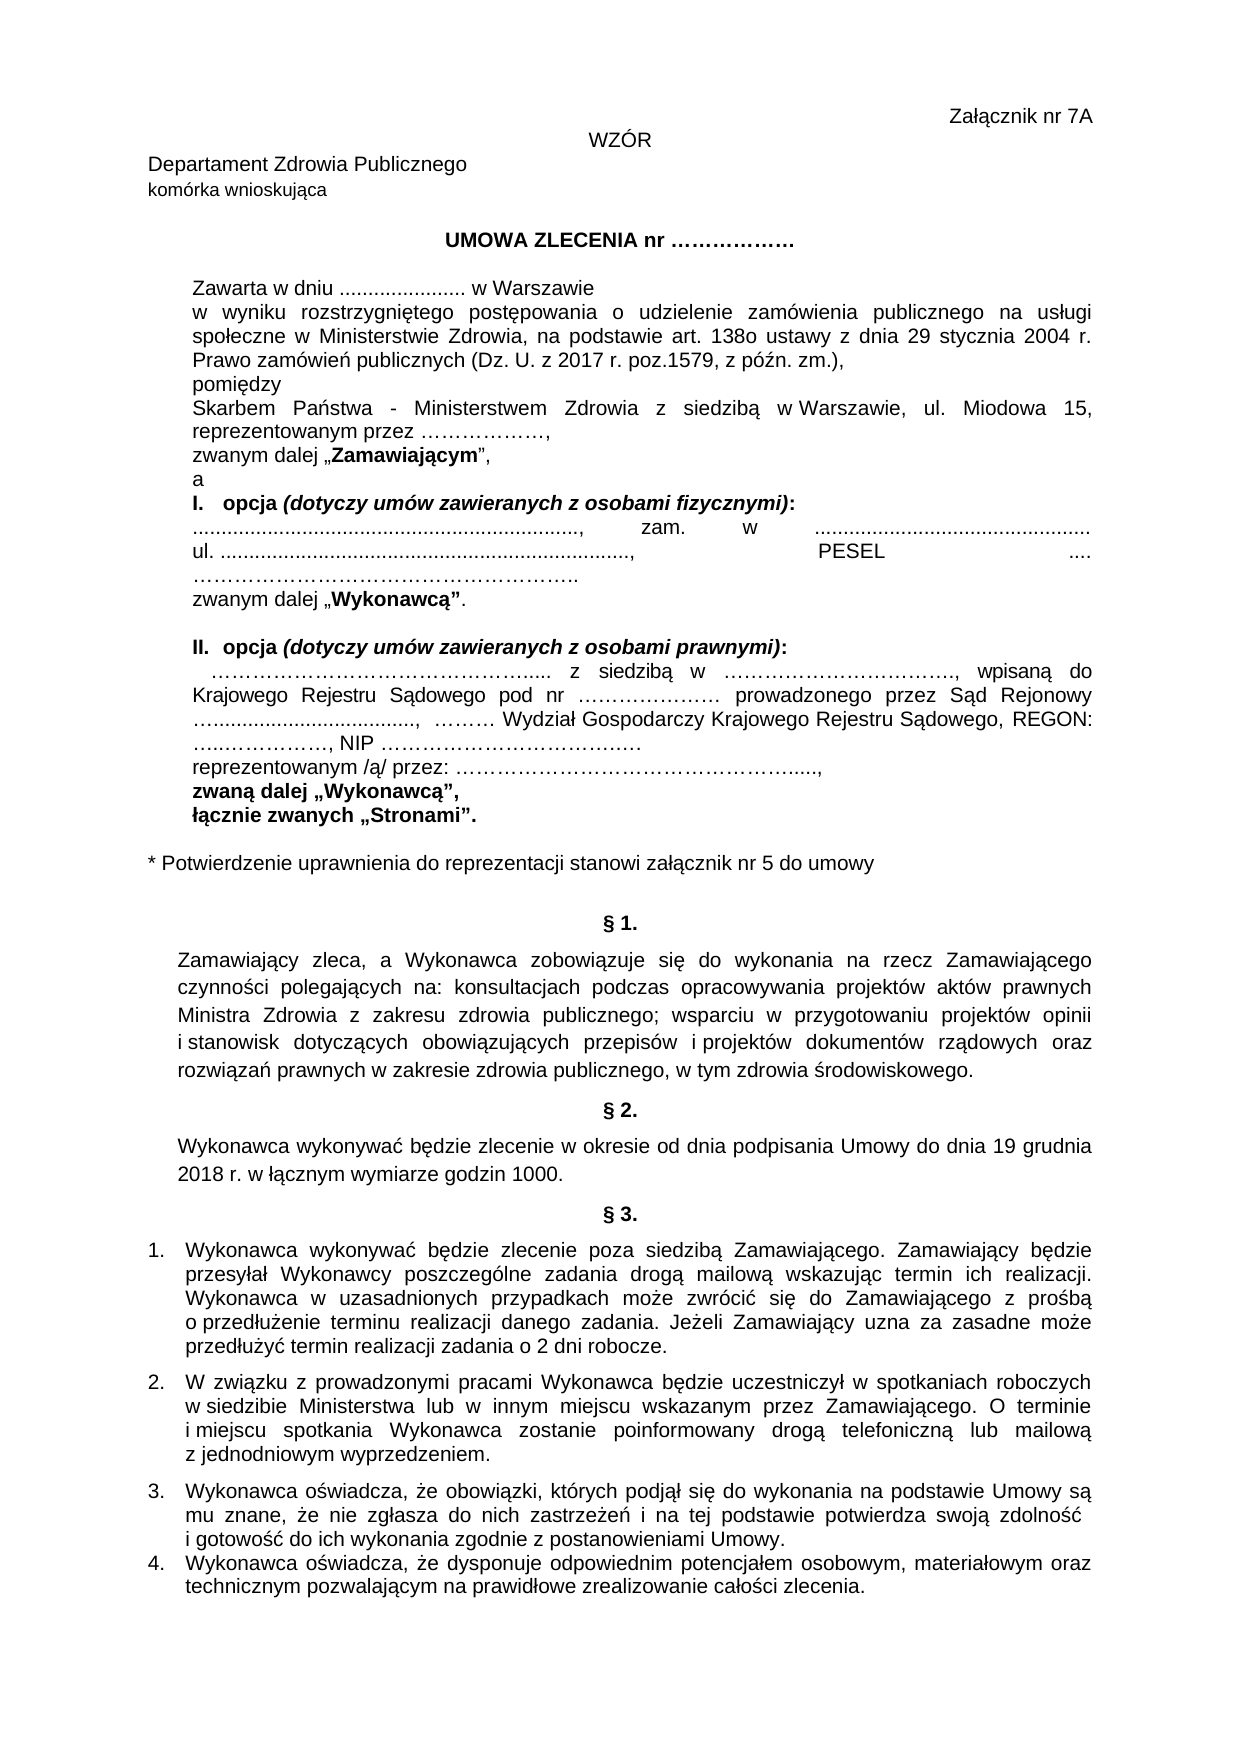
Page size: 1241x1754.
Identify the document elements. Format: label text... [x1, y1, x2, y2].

text ..................................................................., zam. w ................................................ ul. ......................................................................., PESEL ....……………………………………………….. [192, 515, 1093, 587]
text a [192, 467, 1093, 491]
list opcja (dotyczy umów zawieranych z osobami fizycznymi): [192, 491, 1093, 515]
list Wykonawca wykonywać będzie zlecenie poza siedzibą Zamawiającego. Zamawiający będzie przesyłał Wykonawcy poszczególne zadania drogą mailową wskazując termin ich realizacji. Wykonawca w uzasadnionych przypadkach może zwrócić się do Zamawiającego z prośbą o przedłużenie terminu realizacji danego zadania. Jeżeli Zamawiający uzna za zasadne może przedłużyć termin realizacji zadania o 2 dni robocze. [148, 1238, 1093, 1358]
text zwaną dalej „Wykonawcą”, [192, 779, 1066, 803]
list W związku z prowadzonymi pracami Wykonawca będzie uczestniczył w spotkaniach roboczych w siedzibie Ministerstwa lub w innym miejscu wskazanym przez Zamawiającego. O terminie i miejscu spotkania Wykonawca zostanie poinformowany drogą telefoniczną lub mailową z jednodniowym wyprzedzeniem. [148, 1370, 1093, 1466]
text UMOWA ZLECENIA nr ……………… [148, 228, 1093, 252]
text Zawarta w dniu ...................... w Warszawie [192, 276, 1093, 299]
text Załącznik nr 7A [148, 103, 1093, 127]
list Wykonawca oświadcza, że dysponuje odpowiednim potencjałem osobowym, materiałowym oraz technicznym pozwalającym na prawidłowe zrealizowanie całości zlecenia. [148, 1550, 1093, 1598]
text * Potwierdzenie uprawnienia do reprezentacji stanowi załącznik nr 5 do umowy [148, 851, 1093, 874]
text komórka wnioskująca [148, 179, 1093, 200]
text Skarbem Państwa - Ministerstwem Zdrowia z siedzibą w Warszawie, ul. Miodowa 15, reprezentowanym przez ………………, [192, 395, 1093, 443]
text pomiędzy [192, 371, 1093, 395]
text reprezentowanym /ą/ przez: …………………………………………....., [192, 755, 1093, 779]
text w wyniku rozstrzygniętego postępowania o udzielenie zamówienia publicznego na usługi społeczne w Ministerstwie Zdrowia, na podstawie art. 138o ustawy z dnia 29 stycznia 2004 r. Prawo zamówień publicznych (Dz. U. z 2017 r. poz.1579, z późn. zm.), [192, 299, 1093, 371]
text zwanym dalej „Wykonawcą”. [192, 587, 1093, 611]
text § 2. [148, 1097, 1093, 1121]
text zwanym dalej „Zamawiającym”, [192, 443, 1093, 467]
list opcja (dotyczy umów zawieranych z osobami prawnymi): [192, 635, 1093, 659]
text WZÓR [148, 127, 1093, 151]
list Wykonawca oświadcza, że obowiązki, których podjął się do wykonania na podstawie Umowy są mu znane, że nie zgłasza do nich zastrzeżeń i na tej podstawie potwierdza swoją zdolność i gotowość do ich wykonania zgodnie z postanowieniami Umowy. [148, 1478, 1093, 1550]
text ………………………………………..... z siedzibą w ……………………………., wpisaną do Krajowego Rejestru Sądowego pod nr ………………… prowadzonego przez Sąd Rejonowy …..................................., ……… Wydział Gospodarczy Krajowego Rejestru Sądowego, REGON: …..……………, NIP …………………………….…. [192, 659, 1093, 755]
text Departament Zdrowia Publicznego [148, 151, 1093, 175]
text § 3. [148, 1201, 1093, 1225]
text Zamawiający zleca, a Wykonawca zobowiązuje się do wykonania na rzecz Zamawiającego czynności polegających na: konsultacjach podczas opracowywania projektów aktów prawnych Ministra Zdrowia z zakresu zdrowia publicznego; wsparciu w przygotowaniu projektów opinii i stanowisk dotyczących obowiązujących przepisów i projektów dokumentów rządowych oraz rozwiązań prawnych w zakresie zdrowia publicznego, w tym zdrowia środowiskowego. [177, 947, 1093, 1081]
text łącznie zwanych „Stronami”. [192, 803, 1066, 827]
text Wykonawca wykonywać będzie zlecenie w okresie od dnia podpisania Umowy do dnia 19 grudnia 2018 r. w łącznym wymiarze godzin 1000. [177, 1134, 1093, 1185]
text § 1. [148, 911, 1093, 935]
